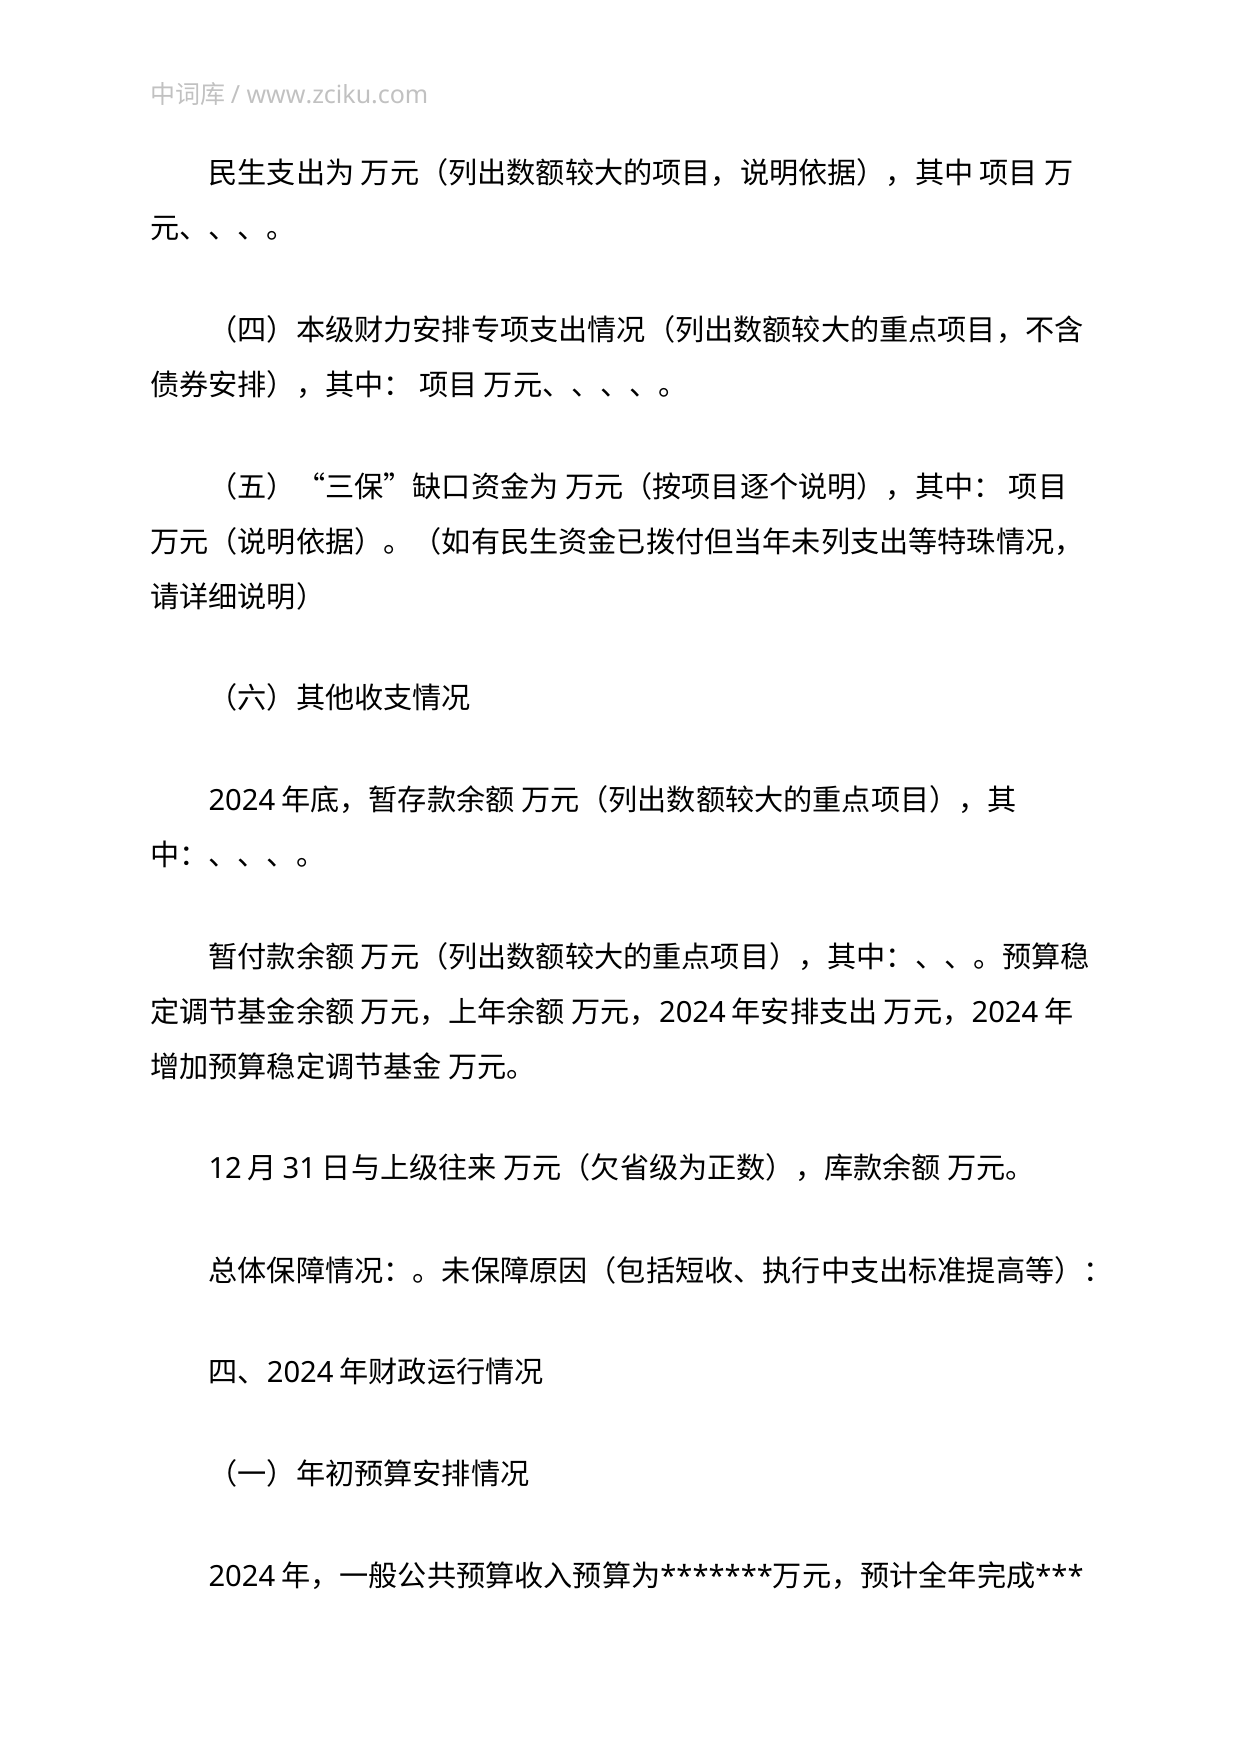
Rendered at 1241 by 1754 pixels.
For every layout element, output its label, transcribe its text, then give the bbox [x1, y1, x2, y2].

text 总体保障情况：。未保障原因（包括短收、执行中支出标准提高等）： [150, 1247, 1090, 1289]
text 四、2024年财政运行情况 [150, 1349, 1090, 1391]
text （五）“三保”缺口资金为 万元（按项目逐个说明），其中： 项目 万元（说明依据）。（如有民生资金已拨付但当年未列支出等特珠情况，请详细说明） [150, 463, 1090, 615]
text 暂付款余额 万元（列出数额较大的重点项目），其中：、、。预算稳定调节基金余额 万元，上年余额 万元，2024年安排支出 万元，2024年增加预算稳定调节基金 万元。 [150, 933, 1090, 1086]
text （一）年初预算安排情况 [150, 1451, 1090, 1493]
text （六）其他收支情况 [150, 675, 1090, 717]
text 2024年底，暂存款余额 万元（列出数额较大的重点项目），其中：、、、。 [150, 777, 1090, 874]
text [150, 1553, 1090, 1595]
text （四）本级财力安排专项支出情况（列出数额较大的重点项目，不含债券安排），其中： 项目 万元、、、、。 [150, 307, 1090, 404]
text 民生支出为 万元（列出数额较大的项目，说明依据），其中 项目 万元、、、。 [150, 150, 1090, 247]
text 12月31日与上级往来 万元（欠省级为正数），库款余额 万元。 [150, 1145, 1090, 1187]
